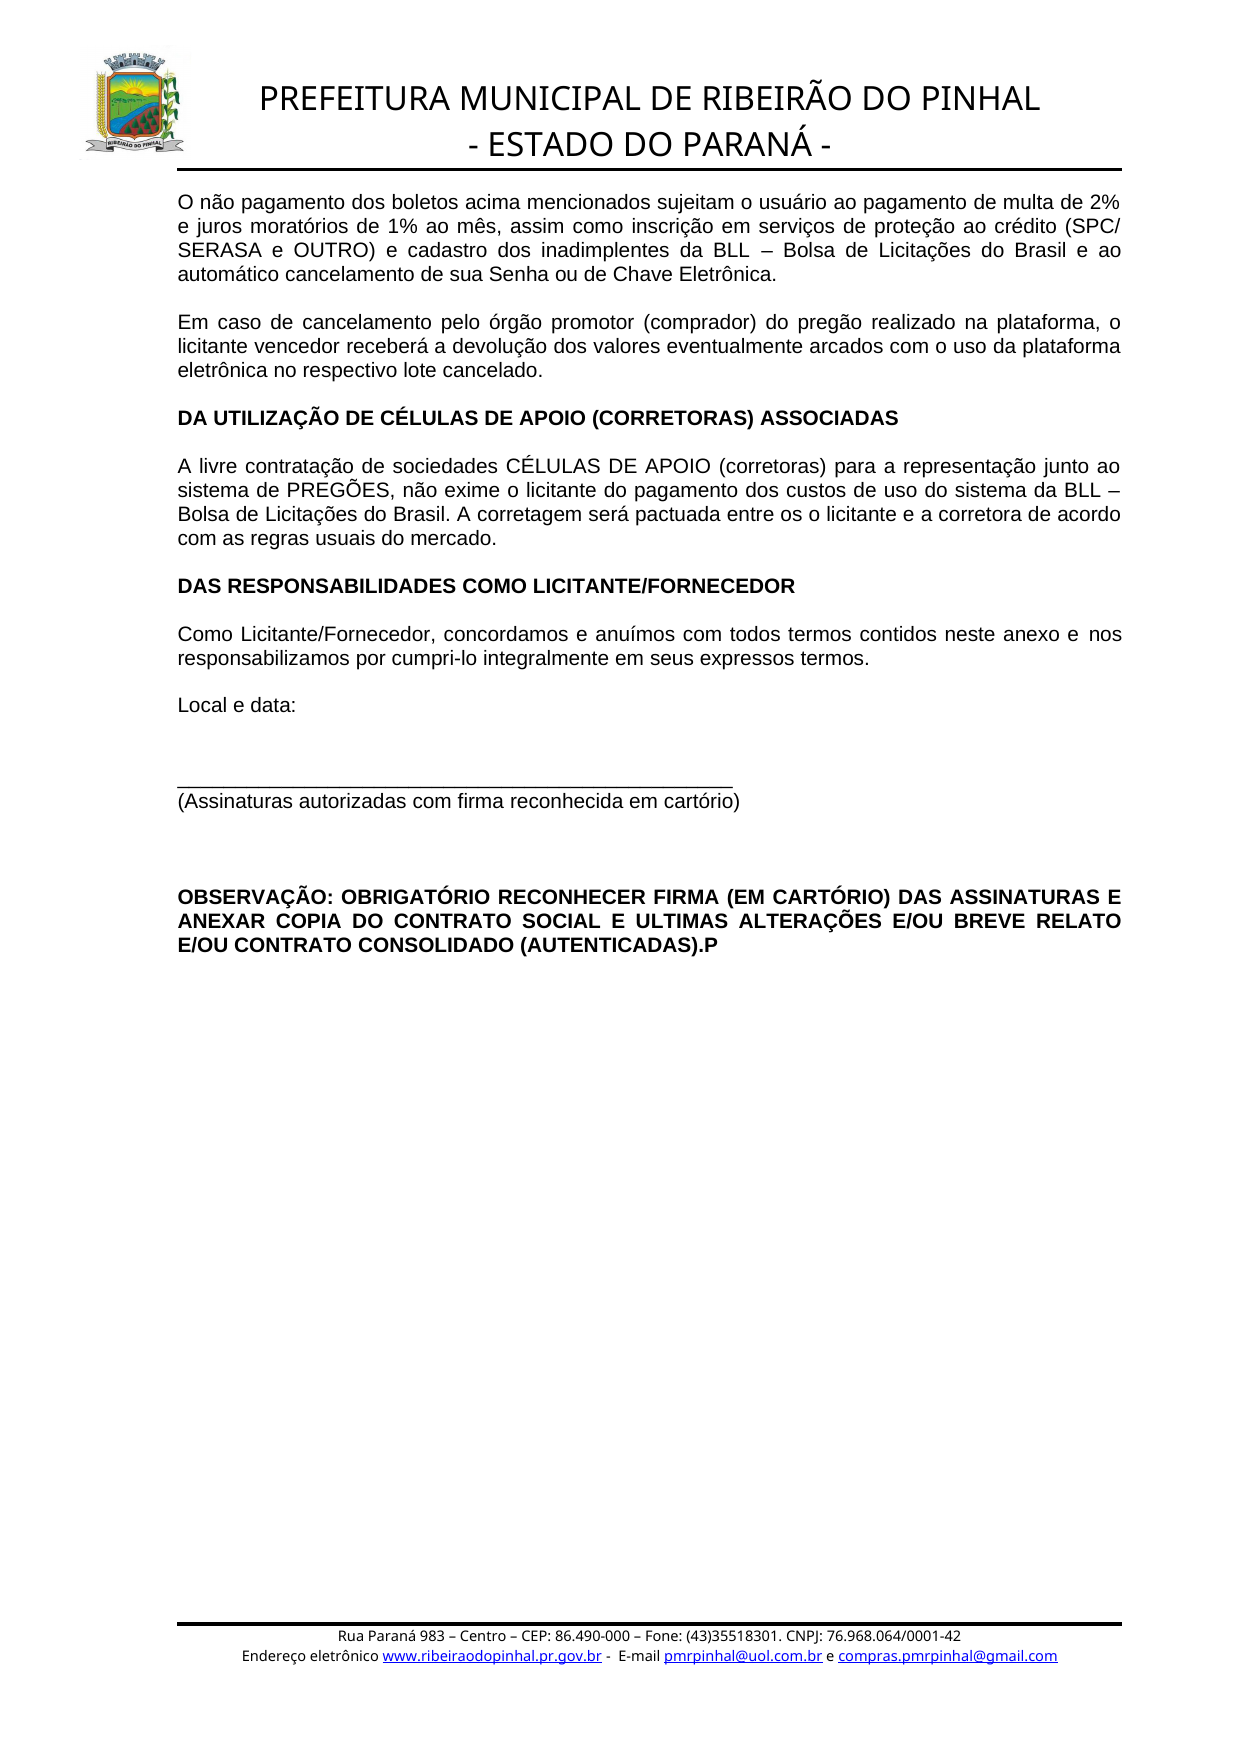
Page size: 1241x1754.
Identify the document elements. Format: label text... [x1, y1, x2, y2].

text Em caso de cancelamento pelo órgão promotor (comprador) do pregão realizado na plataforma, o licitante vencedor receberá a devolução dos valores eventualmente arcados com o uso da plataforma eletrônica no respectivo lote cancelado. [177, 310, 1122, 382]
text DAS RESPONSABILIDADES COMO LICITANTE/FORNECEDOR [177, 573, 1122, 597]
text OBSERVAÇÃO: OBRIGATÓRIO RECONHECER FIRMA (EM CARTÓRIO) DAS ASSINATURAS E ANEXAR COPIA DO CONTRATO SOCIAL E ULTIMAS ALTERAÇÕES E/OU BREVE RELATO E/OU CONTRATO CONSOLIDADO (AUTENTICADAS).P [177, 885, 1122, 957]
text Como Licitante/Fornecedor, concordamos e anuímos com todos termos contidos neste anexo e nos responsabilizamos por cumpri-lo integralmente em seus expressos termos. [177, 621, 1122, 669]
text ________________________________________________ [177, 765, 1122, 789]
picture [79, 45, 192, 160]
text DA UTILIZAÇÃO DE CÉLULAS DE APOIO (CORRETORAS) ASSOCIADAS [177, 406, 1122, 430]
text Local e data: [177, 693, 1122, 717]
text O não pagamento dos boletos acima mencionados sujeitam o usuário ao pagamento de multa de 2% e juros moratórios de 1% ao mês, assim como inscrição em serviços de proteção ao crédito (SPC/ SERASA e OUTRO) e cadastro dos inadimplentes da BLL – Bolsa de Licitações do Brasil e ao automático cancelamento de sua Senha ou de Chave Eletrônica. [177, 190, 1122, 286]
text (Assinaturas autorizadas com firma reconhecida em cartório) [177, 789, 1122, 813]
text A livre contratação de sociedades CÉLULAS DE APOIO (corretoras) para a representação junto ao sistema de PREGÕES, não exime o licitante do pagamento dos custos de uso do sistema da BLL – Bolsa de Licitações do Brasil. A corretagem será pactuada entre os o licitante e a corretora de acordo com as regras usuais do mercado. [177, 454, 1122, 549]
